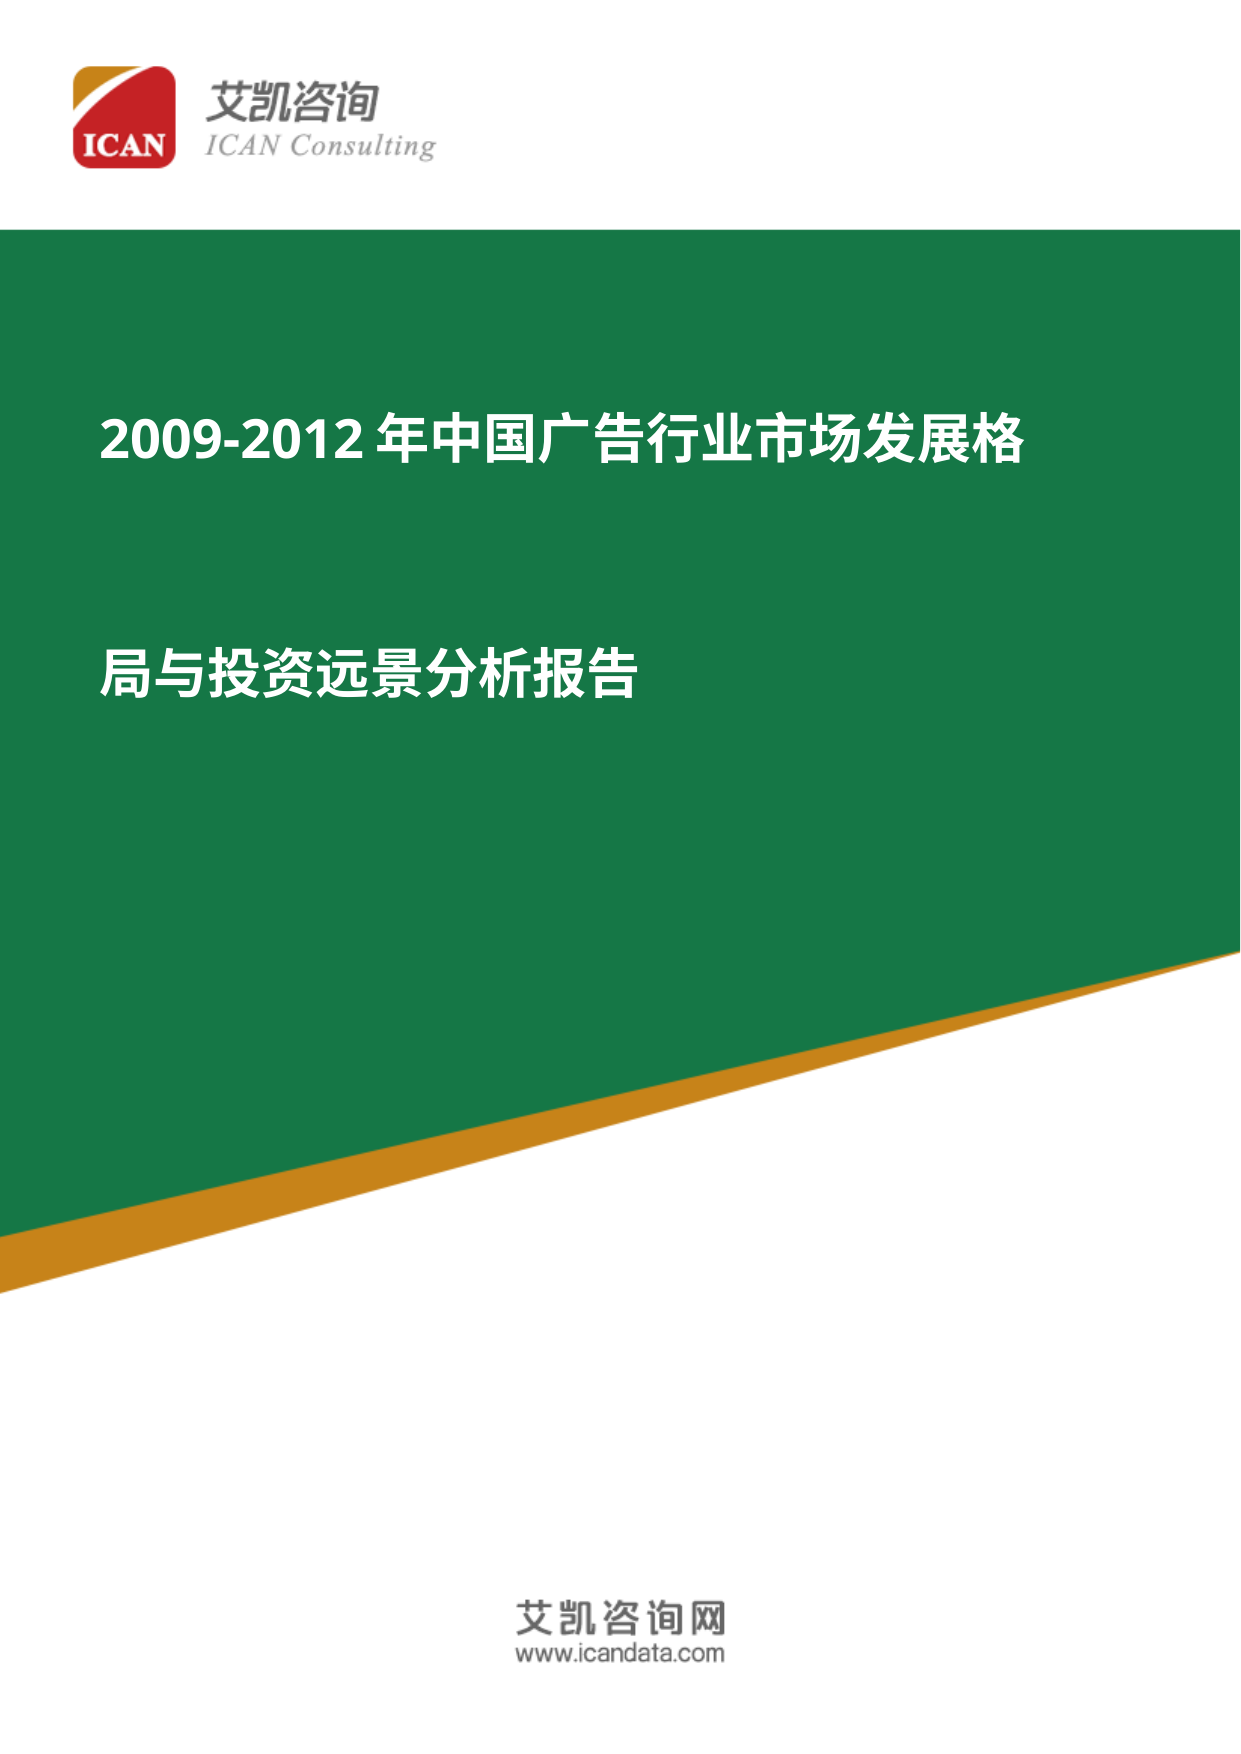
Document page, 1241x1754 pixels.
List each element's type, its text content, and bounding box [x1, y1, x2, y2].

subtitle 2009-2012年中国广告行业市场发展格局与投资远景分析报告 [99, 386, 1053, 718]
picture [0, 5, 1241, 1754]
